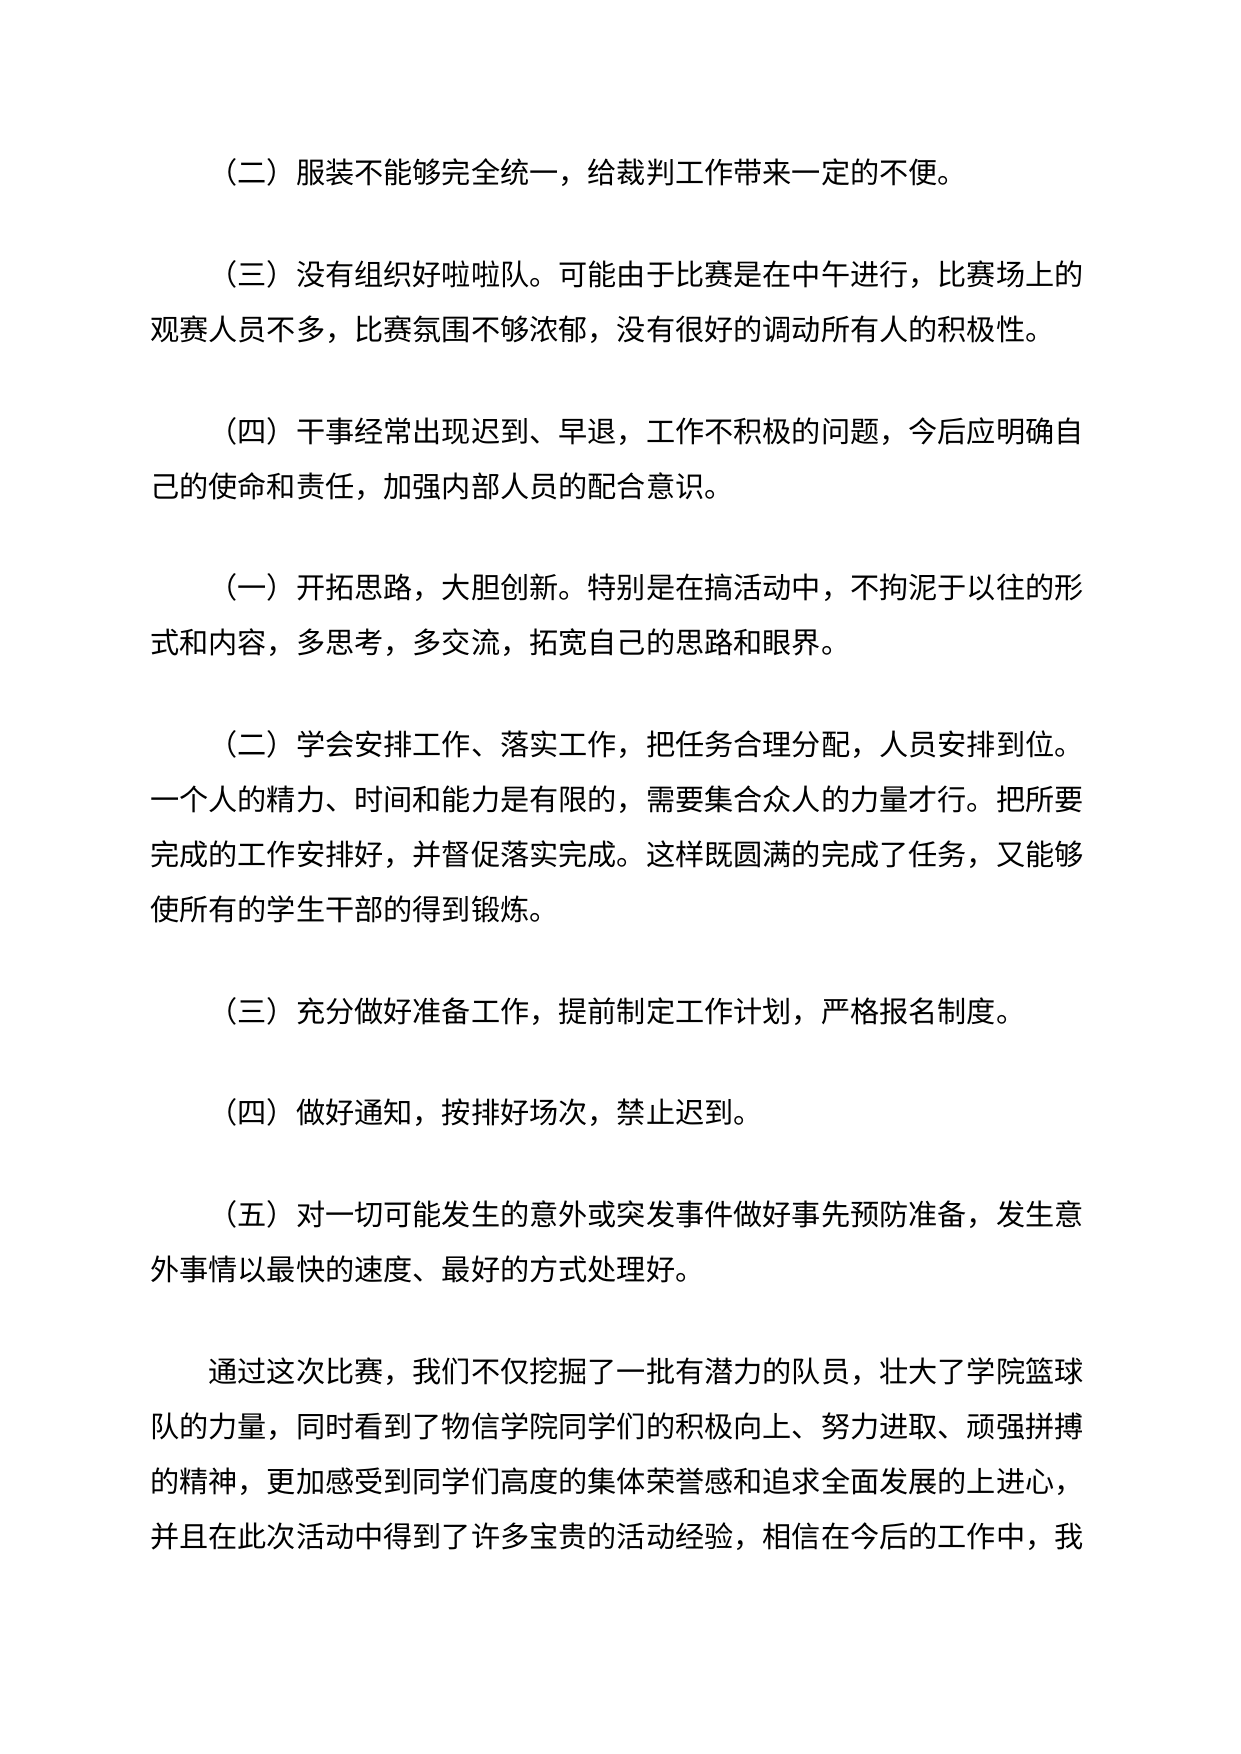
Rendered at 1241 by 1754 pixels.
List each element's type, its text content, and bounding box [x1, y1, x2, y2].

text （四）做好通知，按排好场次，禁止迟到。 [150, 1090, 1090, 1132]
text （三）充分做好准备工作，提前制定工作计划，严格报名制度。 [150, 988, 1090, 1031]
text （二）服装不能够完全统一，给裁判工作带来一定的不便。 [150, 150, 1090, 192]
text （五）对一切可能发生的意外或突发事件做好事先预防准备，发生意外事情以最快的速度、最好的方式处理好。 [150, 1192, 1090, 1289]
text （二）学会安排工作、落实工作，把任务合理分配，人员安排到位。一个人的精力、时间和能力是有限的，需要集合众人的力量才行。把所要完成的工作安排好，并督促落实完成。这样既圆满的完成了任务，又能够使所有的学生干部的得到锻炼。 [150, 722, 1090, 929]
text （四）干事经常出现迟到、早退，工作不积极的问题，今后应明确自己的使命和责任，加强内部人员的配合意识。 [150, 408, 1090, 506]
text （一）开拓思路，大胆创新。特别是在搞活动中，不拘泥于以往的形式和内容，多思考，多交流，拓宽自己的思路和眼界。 [150, 565, 1090, 662]
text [150, 1348, 1090, 1555]
text （三）没有组织好啦啦队。可能由于比赛是在中午进行，比赛场上的观赛人员不多，比赛氛围不够浓郁，没有很好的调动所有人的积极性。 [150, 252, 1090, 349]
